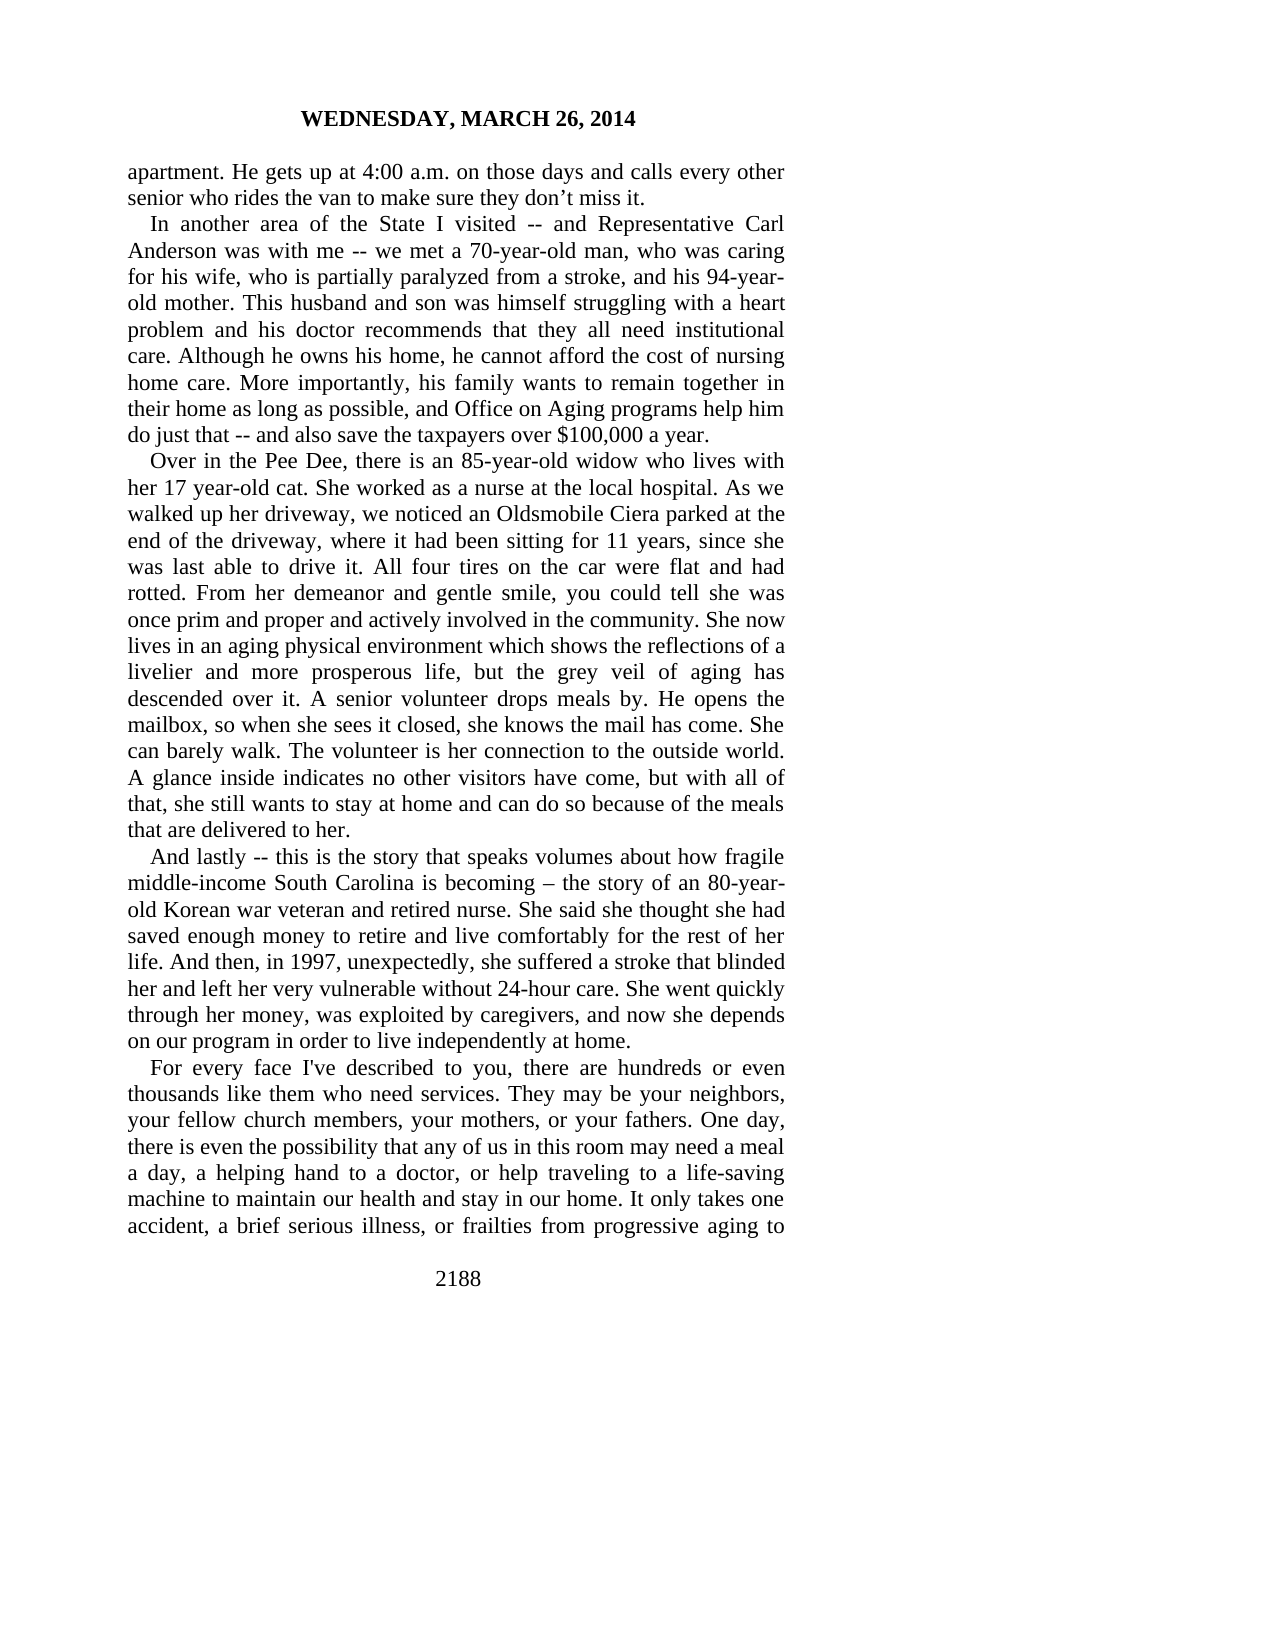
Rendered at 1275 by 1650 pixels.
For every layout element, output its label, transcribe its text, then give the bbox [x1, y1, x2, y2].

text And lastly -- this is the story that speaks volumes about how fragile middle-income South Carolina is becoming – the story of an 80-year-old Korean war veteran and retired nurse. She said she thought she had saved enough money to retire and live comfortably for the rest of her life. And then, in 1997, unexpectedly, she suffered a stroke that blinded her and left her very vulnerable without 24-hour care. She went quickly through her money, was exploited by caregivers, and now she depends on our program in order to live independently at home. [127, 843, 786, 1054]
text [127, 1054, 786, 1238]
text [127, 158, 786, 210]
text Over in the Pee Dee, there is an 85-year-old widow who lives with her 17 year-old cat. She worked as a nurse at the local hospital. As we walked up her driveway, we noticed an Oldsmobile Ciera parked at the end of the driveway, where it had been sitting for 11 years, since she was last able to drive it. All four tires on the car were flat and had rotted. From her demeanor and gentle smile, you could tell she was once prim and proper and actively involved in the community. She now lives in an aging physical environment which shows the reflections of a livelier and more prosperous life, but the grey veil of aging has descended over it. A senior volunteer drops meals by. He opens the mailbox, so when she sees it closed, she knows the mail has come. She can barely walk. The volunteer is her connection to the outside world. A glance inside indicates no other visitors have come, but with all of that, she still wants to stay at home and can do so because of the meals that are delivered to her. [127, 448, 786, 843]
text In another area of the State I visited -- and Representative Carl Anderson was with me -- we met a 70-year-old man, who was caring for his wife, who is partially paralyzed from a stroke, and his 94-year-old mother. This husband and son was himself struggling with a heart problem and his doctor recommends that they all need institutional care. Although he owns his home, he cannot afford the cost of nursing home care. More importantly, his family wants to remain together in their home as long as possible, and Office on Aging programs help him do just that -- and also save the taxpayers over $100,000 a year. [127, 210, 786, 448]
